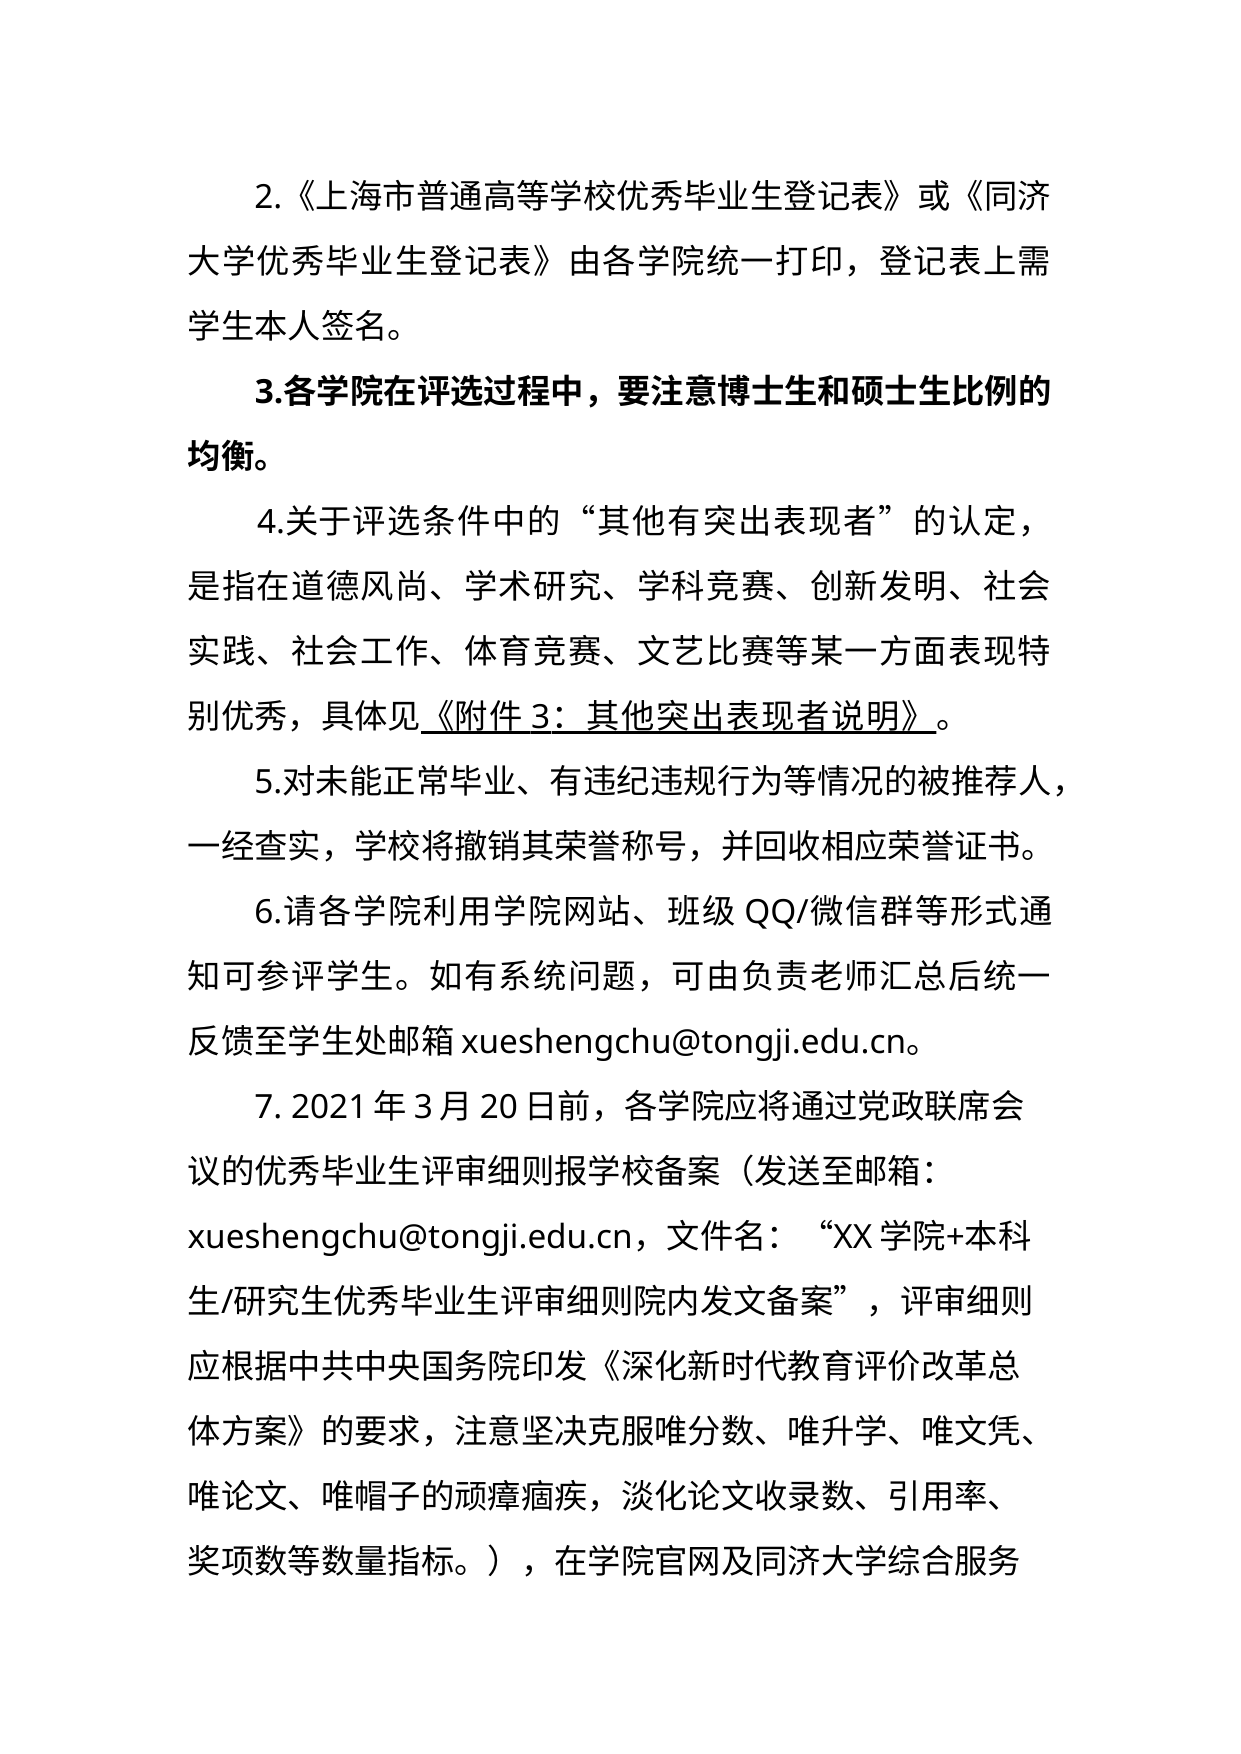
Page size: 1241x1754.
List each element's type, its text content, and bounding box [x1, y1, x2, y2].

text 3.各学院在评选过程中，要注意博士生和硕士生比例的均衡。 [187, 357, 1053, 487]
text 5.对未能正常毕业、有违纪违规行为等情况的被推荐人，一经查实，学校将撤销其荣誉称号，并回收相应荣誉证书。 [187, 747, 1053, 877]
text 4.关于评选条件中的“其他有突出表现者”的认定，是指在道德风尚、学术研究、学科竞赛、创新发明、社会实践、社会工作、体育竞赛、文艺比赛等某一方面表现特别优秀，具体见《附件3：其他突出表现者说明》。 [187, 487, 1053, 747]
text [187, 1072, 1053, 1592]
text 6.请各学院利用学院网站、班级QQ/微信群等形式通知可参评学生。如有系统问题，可由负责老师汇总后统一反馈至学生处邮箱xueshengchu@tongji.edu.cn。 [187, 877, 1053, 1072]
text 2.《上海市普通高等学校优秀毕业生登记表》或《同济大学优秀毕业生登记表》由各学院统一打印，登记表上需学生本人签名。 [187, 162, 1053, 357]
